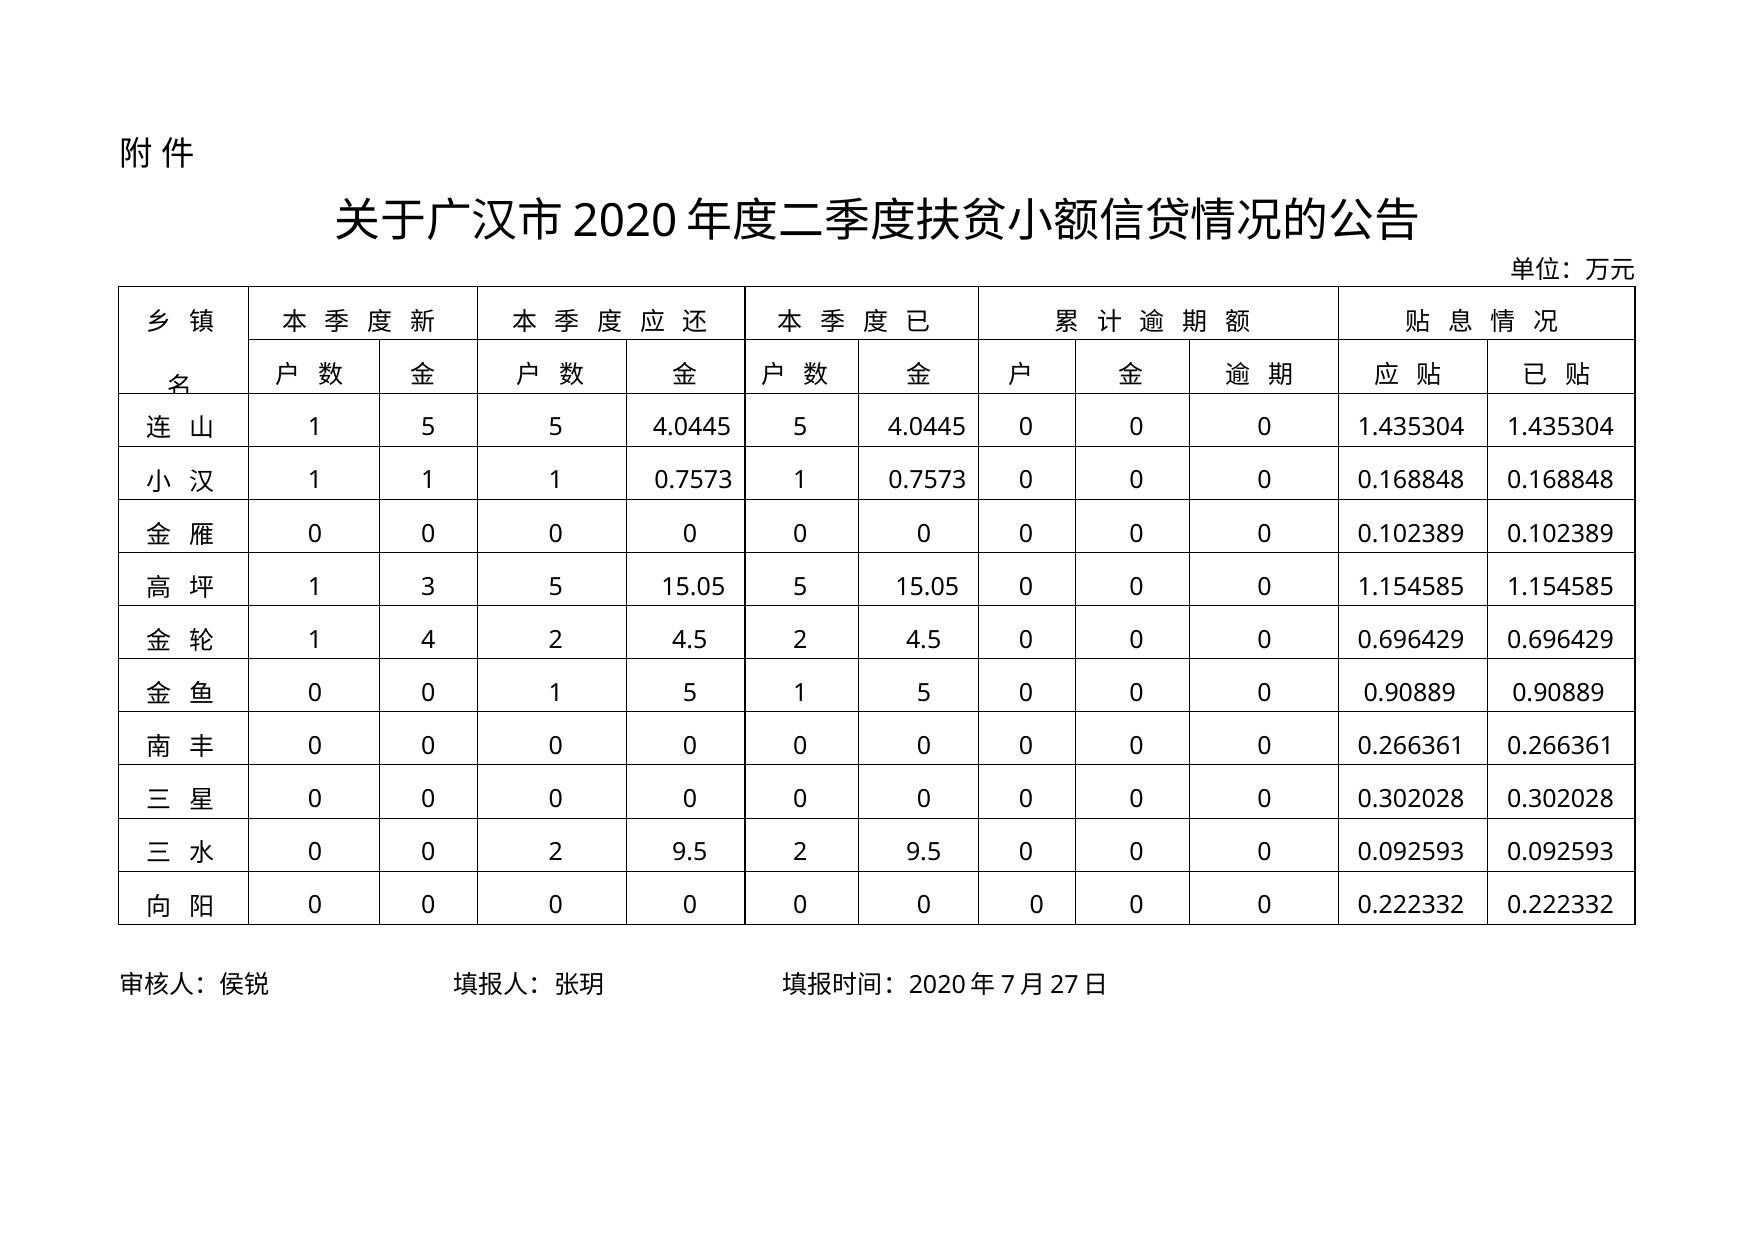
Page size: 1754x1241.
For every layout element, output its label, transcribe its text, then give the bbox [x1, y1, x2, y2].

table_header 本季度已还款额 [746, 287, 978, 339]
table_cell 南丰镇 [119, 712, 248, 764]
table_cell 5 [746, 394, 858, 446]
table_cell 0 [1190, 553, 1338, 605]
table_cell 0 [979, 606, 1075, 658]
table_cell 1 [249, 553, 379, 605]
table_cell 户数 [979, 340, 1075, 392]
table_cell 0.302028 [1488, 765, 1634, 817]
table_cell 金额 [1076, 340, 1189, 392]
table_cell 0.696429 [1488, 606, 1634, 658]
table_cell 1 [249, 447, 379, 499]
table_cell 0 [859, 500, 978, 552]
table_cell 0 [1190, 606, 1338, 658]
table_cell 0 [859, 872, 978, 924]
table_cell 0.302028 [1339, 765, 1487, 817]
table_cell 高坪镇 [119, 553, 248, 605]
table_cell 0 [1076, 712, 1189, 764]
table_cell 15.05 [627, 553, 744, 605]
table_cell 0 [1190, 765, 1338, 817]
text 审核人：侯锐 填报人：张玥 填报时间：2020年7月27日 [119, 964, 1635, 1001]
table_cell 5 [380, 394, 477, 446]
table_cell 4.0445 [859, 394, 978, 446]
table_cell 2 [746, 819, 858, 871]
table_cell 金额 [380, 340, 477, 392]
table_cell 0 [979, 659, 1075, 711]
table_cell 0.168848 [1339, 447, 1487, 499]
table_cell 0 [478, 500, 626, 552]
table_cell 0 [1076, 819, 1189, 871]
table_cell 0.092593 [1339, 819, 1487, 871]
table_cell 0.696429 [1339, 606, 1487, 658]
table_cell 0.102389 [1339, 500, 1487, 552]
table_header 本季度新增贷款 [249, 287, 477, 339]
table_cell 9.5 [627, 819, 744, 871]
table_cell 1 [746, 659, 858, 711]
table_cell 0 [627, 765, 744, 817]
table_cell 0.102389 [1488, 500, 1634, 552]
table_cell 0 [979, 394, 1075, 446]
table_cell 0 [979, 553, 1075, 605]
table_cell 金鱼镇 [119, 659, 248, 711]
table_cell 0 [1190, 500, 1338, 552]
table_cell 0 [380, 872, 477, 924]
table_cell 1.154585 [1339, 553, 1487, 605]
table_cell 4.5 [859, 606, 978, 658]
table_cell 连山镇 [119, 394, 248, 446]
table_cell 0 [380, 659, 477, 711]
table_cell 15.05 [859, 553, 978, 605]
table_cell 0 [1076, 659, 1189, 711]
table_cell 0 [478, 765, 626, 817]
table_cell 0.222332 [1339, 872, 1487, 924]
table_cell 0 [249, 712, 379, 764]
table_cell 0 [478, 712, 626, 764]
table_cell 0 [627, 500, 744, 552]
table_cell 向阳镇 [119, 872, 248, 924]
table_cell 0 [1076, 606, 1189, 658]
table_cell 0 [979, 712, 1075, 764]
table_cell 1 [249, 606, 379, 658]
table_cell 0.266361 [1339, 712, 1487, 764]
table_cell 0 [380, 712, 477, 764]
table_header 贴息情况 [1339, 287, 1634, 339]
table_cell 0 [979, 819, 1075, 871]
table_cell 0 [746, 712, 858, 764]
table_cell 0 [1076, 394, 1189, 446]
table_cell 3 [380, 553, 477, 605]
table_cell 0.90889 [1488, 659, 1634, 711]
table_cell 5 [627, 659, 744, 711]
table_cell 0 [979, 447, 1075, 499]
table_cell 4.5 [627, 606, 744, 658]
text 关于广汉市2020年度二季度扶贫小额信贷情况的公告 [119, 183, 1635, 250]
table_cell 4 [380, 606, 477, 658]
table_cell 0 [249, 819, 379, 871]
table_cell 金雁街道 [119, 500, 248, 552]
table_cell 0 [859, 712, 978, 764]
table_cell 0 [979, 872, 1075, 924]
table_cell 0 [627, 872, 744, 924]
table_cell 0 [380, 819, 477, 871]
text 单位：万元 [119, 250, 1635, 286]
table_cell 户数 [746, 340, 858, 392]
table_cell 0 [1076, 447, 1189, 499]
table_cell 0 [249, 659, 379, 711]
table_cell 0 [1190, 712, 1338, 764]
table_cell 0 [380, 765, 477, 817]
table_cell 5 [478, 394, 626, 446]
table_cell 金额 [627, 340, 744, 392]
table_cell 0.90889 [1339, 659, 1487, 711]
table_cell 2 [478, 606, 626, 658]
table_cell 0 [1190, 394, 1338, 446]
table_cell 0 [1190, 872, 1338, 924]
table_cell 0 [1190, 447, 1338, 499]
table_cell 0 [859, 765, 978, 817]
table_cell 5 [859, 659, 978, 711]
table_cell 1 [249, 394, 379, 446]
table_cell 应贴息 [1339, 340, 1487, 392]
table_cell 0 [1190, 659, 1338, 711]
table_cell 0 [1076, 872, 1189, 924]
table_cell 三星堆镇 [119, 765, 248, 817]
table_cell 金额 [859, 340, 978, 392]
table_cell 1.435304 [1488, 394, 1634, 446]
table_cell 2 [746, 606, 858, 658]
table_cell 0.757377 [859, 447, 978, 499]
table_cell 已贴息 [1488, 340, 1634, 392]
table_cell 9.5 [859, 819, 978, 871]
table_cell 1 [380, 447, 477, 499]
table_cell 金轮镇 [119, 606, 248, 658]
table_cell 0.092593 [1488, 819, 1634, 871]
table_cell 0 [249, 765, 379, 817]
table_cell 1 [478, 659, 626, 711]
table_cell 小汉镇 [119, 447, 248, 499]
table_cell 0.266361 [1488, 712, 1634, 764]
table_cell 0 [249, 872, 379, 924]
table_cell 1.154585 [1488, 553, 1634, 605]
table_cell 逾期率 [1190, 340, 1338, 392]
table_cell 0 [746, 765, 858, 817]
table_cell 0 [627, 712, 744, 764]
table_cell 5 [746, 553, 858, 605]
table_cell 1.435304 [1339, 394, 1487, 446]
table_cell 0.168848 [1488, 447, 1634, 499]
text 附件 [119, 118, 1635, 183]
table_cell 0 [249, 500, 379, 552]
table_cell 0 [746, 872, 858, 924]
table_cell 0 [478, 872, 626, 924]
table_cell 1 [478, 447, 626, 499]
table_header 乡镇名 [119, 287, 248, 392]
table_cell 0.222332 [1488, 872, 1634, 924]
table_cell 0 [979, 500, 1075, 552]
table_header 本季度应还款额 [478, 287, 744, 339]
table_cell 4.0445 [627, 394, 744, 446]
table_cell 0 [1076, 553, 1189, 605]
table_cell 0 [380, 500, 477, 552]
table_cell 0 [1076, 500, 1189, 552]
table_cell 0 [1190, 819, 1338, 871]
table_cell 0 [746, 500, 858, 552]
table_cell 户数 [478, 340, 626, 392]
table_cell 户数 [249, 340, 379, 392]
table_cell 0 [979, 765, 1075, 817]
table_cell 2 [478, 819, 626, 871]
table_cell 1 [746, 447, 858, 499]
table_cell 5 [478, 553, 626, 605]
table_cell 三水镇 [119, 819, 248, 871]
table_cell 0 [1076, 765, 1189, 817]
table_cell 0.757377 [627, 447, 744, 499]
table_header 累计逾期额 [979, 287, 1338, 339]
